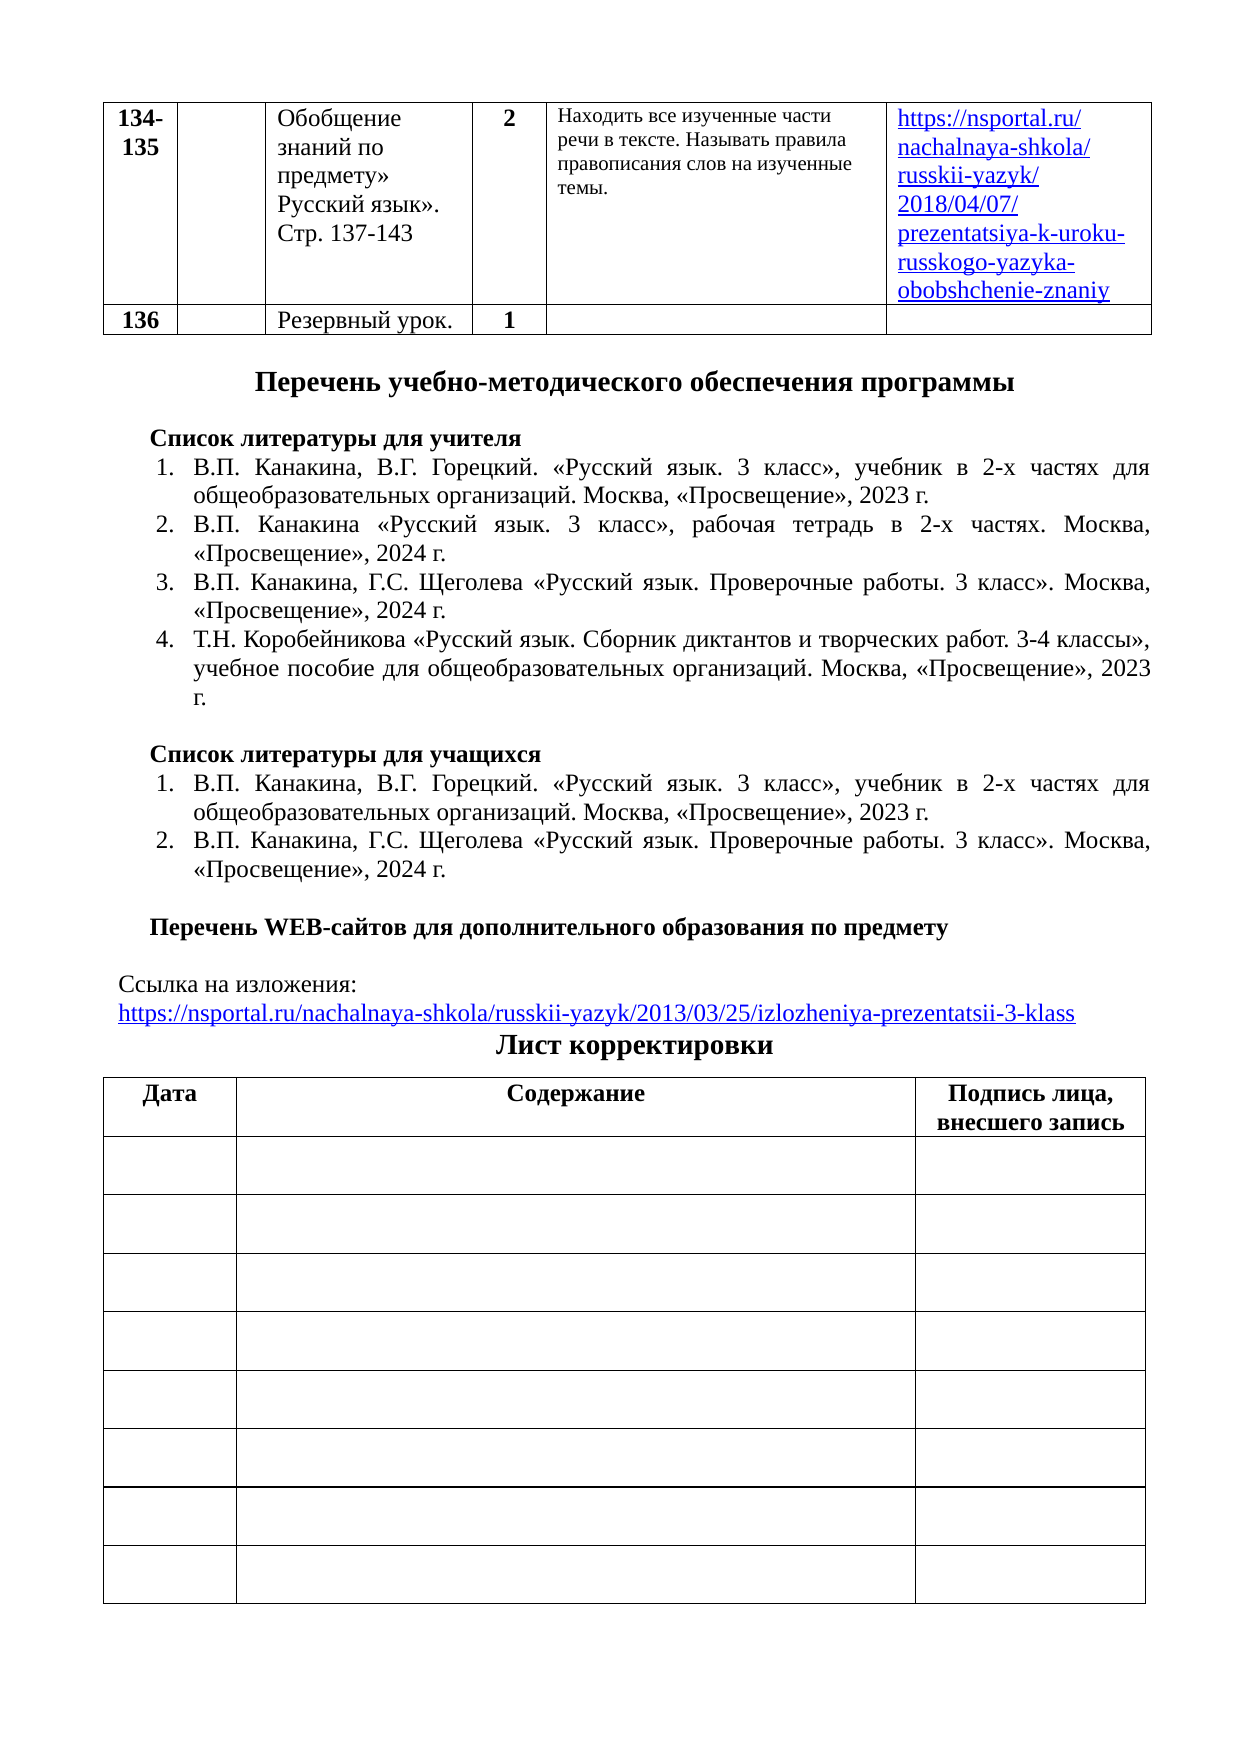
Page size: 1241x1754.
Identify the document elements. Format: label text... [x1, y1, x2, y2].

table_cell [237, 1546, 915, 1603]
list В.П. Канакина, В.Г. Горецкий. «Русский язык. 3 класс», учебник в 2-х частях для общеобразовательных организаций. Москва, «Просвещение», 2023 г. [156, 768, 1152, 826]
table_cell [178, 305, 265, 334]
list В.П. Канакина, Г.С. Щеголева «Русский язык. Проверочные работы. 3 класс». Москва, «Просвещение», 2024 г. [156, 567, 1152, 624]
table_cell https://nsportal.ru/nachalnaya-shkola/russkii-yazyk/2018/04/07/prezentatsiya-k-uroku-russkogo-yazyka-obobshchenie-znaniy [887, 103, 1151, 304]
list В.П. Канакина, В.Г. Горецкий. «Русский язык. 3 класс», учебник в 2-х частях для общеобразовательных организаций. Москва, «Просвещение», 2023 г. [156, 452, 1152, 509]
table_cell Находить все изученные части речи в тексте. Называть правила правописания слов на изученные темы. [547, 103, 886, 304]
table_cell [237, 1137, 915, 1194]
table_cell [104, 1371, 236, 1428]
table_cell [916, 1137, 1145, 1194]
table_cell [178, 103, 265, 304]
list В.П. Канакина «Русский язык. 3 класс», рабочая тетрадь в 2-х частях. Москва, «Просвещение», 2024 г. [156, 509, 1152, 567]
text Список литературы для учащихся [118, 739, 1152, 768]
table_cell [104, 1546, 236, 1603]
text Лист корректировки [118, 1027, 1152, 1060]
table_cell [104, 1429, 236, 1486]
table_header Дата [104, 1078, 236, 1136]
text Список литературы для учителя [118, 423, 1152, 452]
table_cell [547, 305, 886, 334]
table_cell [916, 1429, 1145, 1486]
table_cell [887, 305, 1151, 334]
text Перечень учебно-методического обеспечения программы [118, 364, 1152, 397]
table_cell [104, 1137, 236, 1194]
table_cell 136 [104, 305, 177, 334]
table_cell [916, 1488, 1145, 1545]
table_cell [237, 1429, 915, 1486]
table_cell [237, 1488, 915, 1545]
table_cell 2 [473, 103, 546, 304]
table_cell [916, 1546, 1145, 1603]
table_cell [237, 1371, 915, 1428]
list В.П. Канакина, Г.С. Щеголева «Русский язык. Проверочные работы. 3 класс». Москва, «Просвещение», 2024 г. [156, 826, 1152, 883]
table_cell [104, 1488, 236, 1545]
table_cell [916, 1254, 1145, 1311]
table_cell 1 [473, 305, 546, 334]
text Перечень WEB-сайтов для дополнительного образования по предмету [118, 912, 1152, 941]
text https://nsportal.ru/nachalnaya-shkola/russkii-yazyk/2013/03/25/izlozheniya-prezentatsii-3-klass [118, 998, 1152, 1027]
table_cell [237, 1254, 915, 1311]
table_header Подпись лица, внесшего запись [916, 1078, 1145, 1136]
table_header Содержание [237, 1078, 915, 1136]
table_cell [237, 1312, 915, 1369]
table_cell [916, 1371, 1145, 1428]
table_cell Обобщение знаний по предмету» Русский язык». Стр. 137-143 [266, 103, 472, 304]
text Ссылка на изложения: [118, 969, 1152, 998]
list Т.Н. Коробейникова «Русский язык. Сборник диктантов и творческих работ. 3-4 классы», учебное пособие для общеобразовательных организаций. Москва, «Просвещение», 2023 г. [156, 624, 1152, 711]
table_cell [916, 1195, 1145, 1253]
table_cell [104, 1312, 236, 1369]
table_cell [104, 1195, 236, 1253]
table_cell Резервный урок. [266, 305, 472, 334]
table_cell [916, 1312, 1145, 1369]
table_cell 134-135 [104, 103, 177, 304]
table_cell [237, 1195, 915, 1253]
table_cell [104, 1254, 236, 1311]
